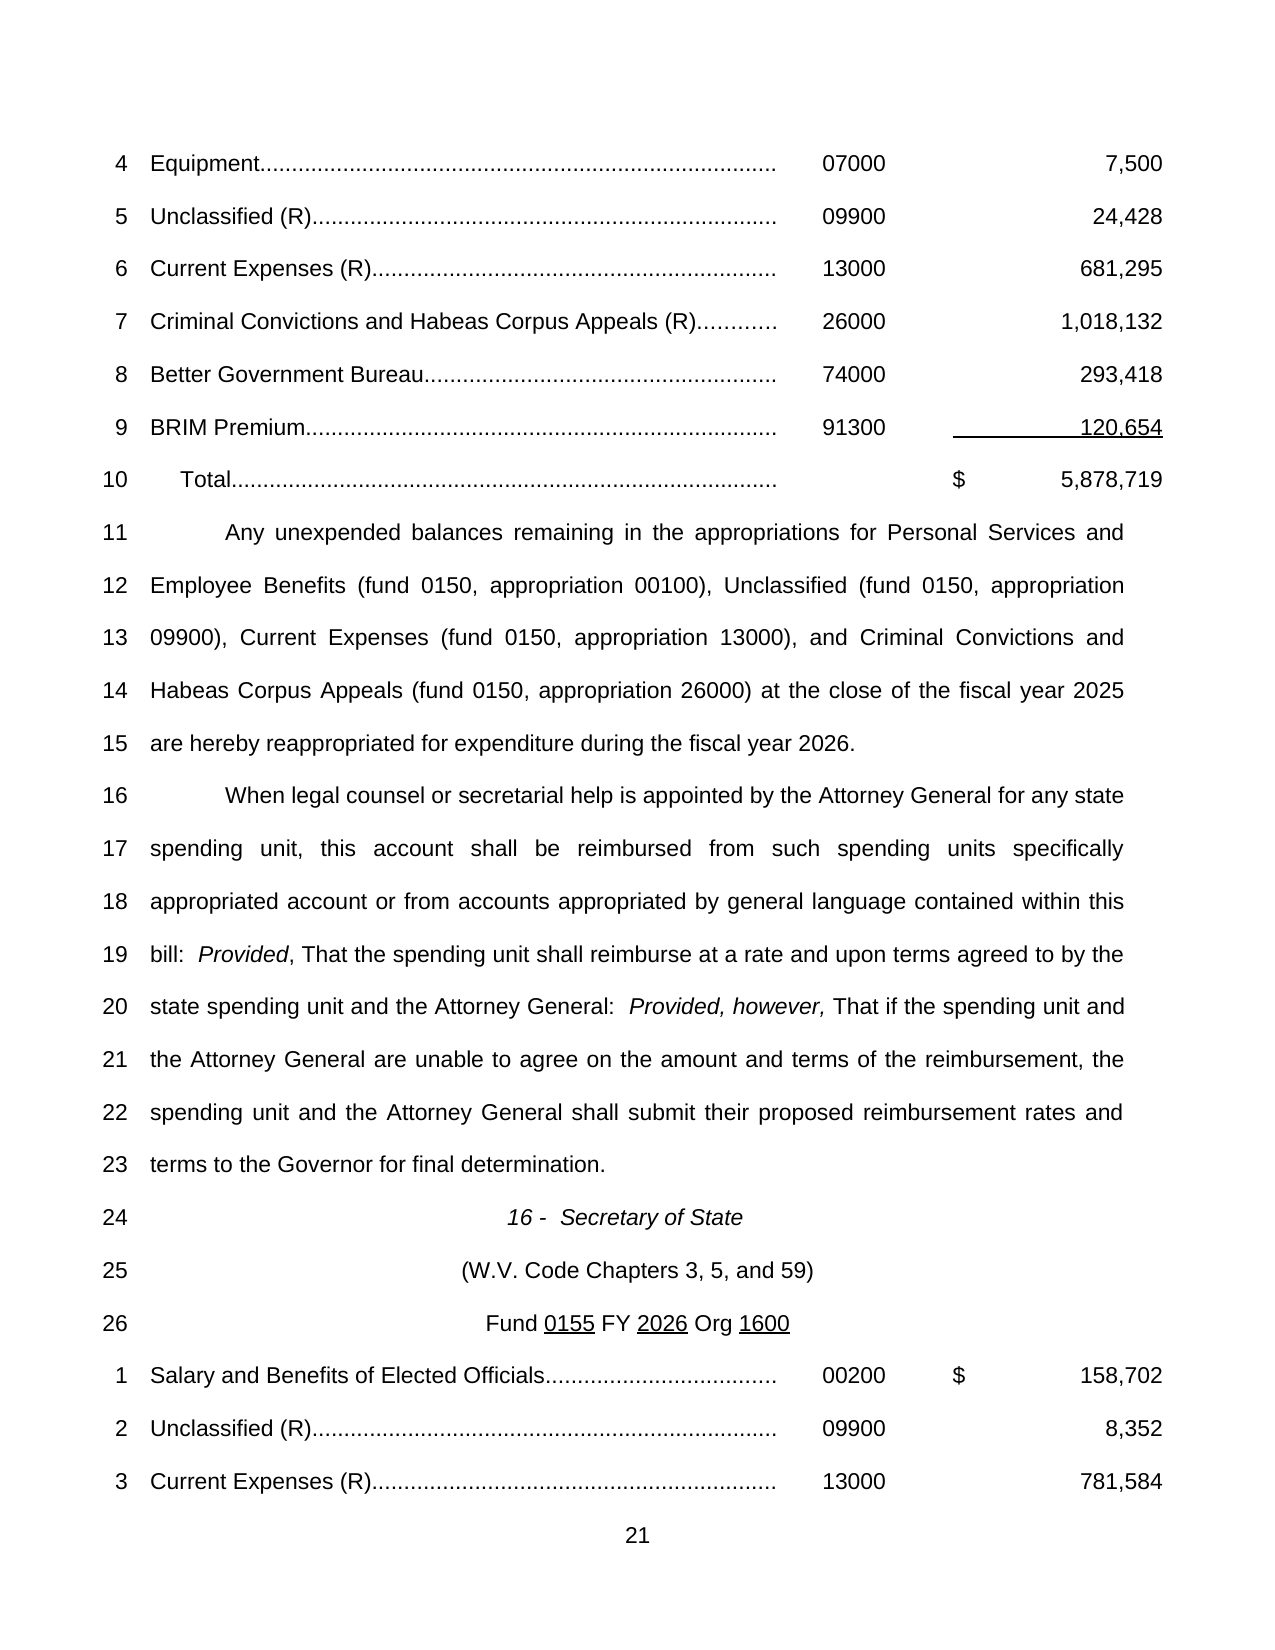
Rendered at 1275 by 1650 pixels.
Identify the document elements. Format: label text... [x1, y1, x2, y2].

text Any unexpended balances remaining in the appropriations for Personal Services and Employee Benefits (fund 0150, appropriation 00100), Unclassified (fund 0150, appropriation 09900), Current Expenses (fund 0150, appropriation 13000), and Criminal Convictions and Habeas Corpus Appeals (fund 0150, appropriation 26000) at the close of the fiscal year 2025 are hereby reappropriated for expenditure during the fiscal year 2026. [150, 519, 1125, 756]
text Better Government Bureau 74000 293,418 [150, 361, 1125, 387]
text Total $ 5,878,719 [150, 466, 1125, 493]
text (W.V. Code Chapters 3, 5, and 59) [150, 1257, 1125, 1283]
text Fund 0155 FY 2026 Org 1600 [150, 1309, 1125, 1336]
text When legal counsel or secretarial help is appointed by the Attorney General for any state spending unit, this account shall be reimbursed from such spending units specifically appropriated account or from accounts appropriated by general language contained within this bill: Provided, That the spending unit shall reimburse at a rate and upon terms agreed to by the state spending unit and the Attorney General: Provided, however, That if the spending unit and the Attorney General are unable to agree on the amount and terms of the reimbursement, the spending unit and the Attorney General shall submit their proposed reimbursement rates and terms to the Governor for final determination. [150, 782, 1125, 1178]
text Equipment 07000 7,500 [150, 150, 1125, 176]
text BRIM Premium 91300 120,654 [150, 413, 1125, 440]
text Criminal Convictions and Habeas Corpus Appeals (R) 26000 1,018,132 [150, 308, 1125, 334]
text Salary and Benefits of Elected Officials 00200 $ 158,702 [150, 1362, 1125, 1389]
text Unclassified (R) 09900 24,428 [150, 203, 1125, 229]
text Current Expenses (R) 13000 781,584 [150, 1468, 1125, 1494]
list Secretary of State [150, 1204, 1125, 1231]
text Current Expenses (R) 13000 681,295 [150, 255, 1125, 282]
text Unclassified (R) 09900 8,352 [150, 1415, 1125, 1441]
